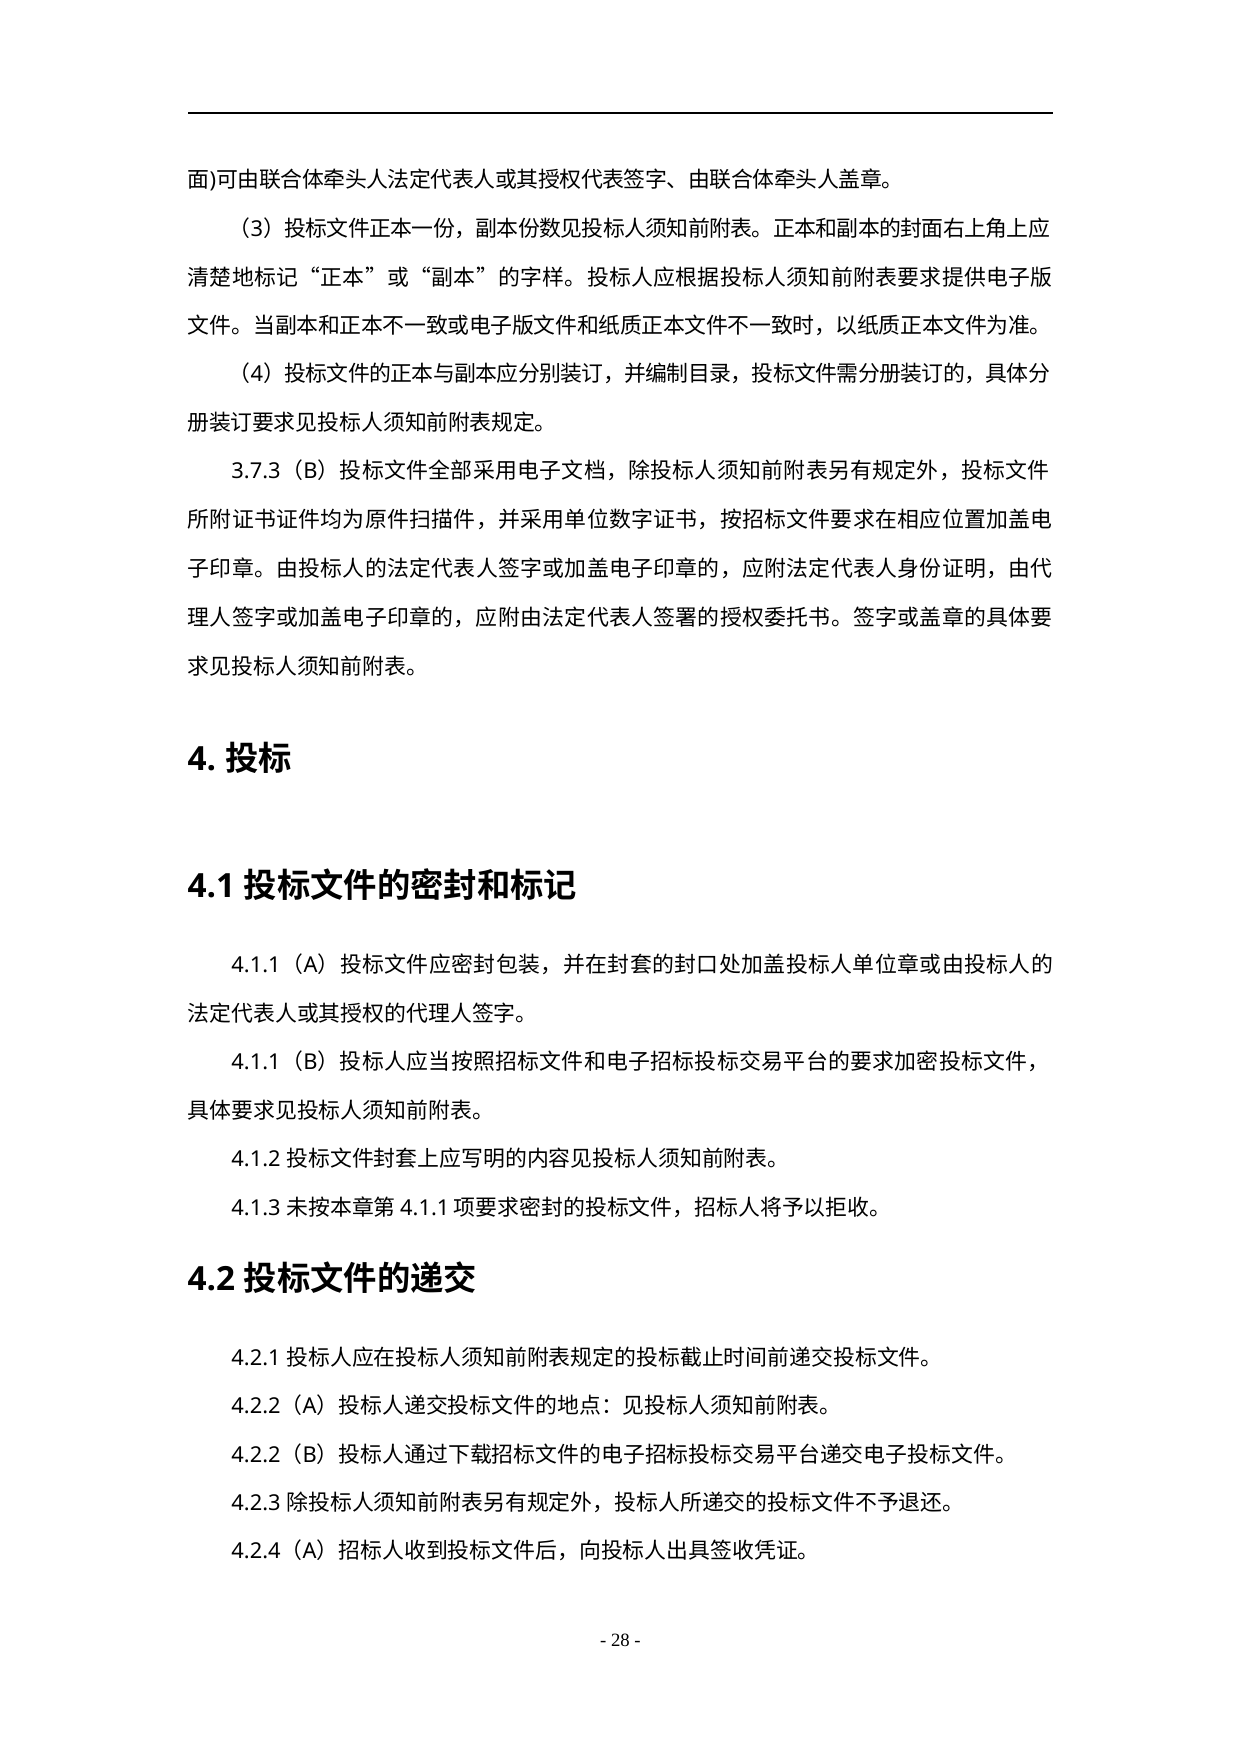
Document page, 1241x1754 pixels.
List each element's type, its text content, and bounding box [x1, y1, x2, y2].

text 4.2.2（B）投标人通过下载招标文件的电子招标投标交易平台递交电子投标文件。 [187, 1436, 1053, 1469]
subtitle 4.1 投标文件的密封和标记 [187, 851, 1053, 916]
text 4.2.2（A）投标人递交投标文件的地点：见投标人须知前附表。 [187, 1388, 1053, 1420]
text （4）投标文件的正本与副本应分别装订，并编制目录，投标文件需分册装订的，具体分册装订要求见投标人须知前附表规定。 [187, 356, 1053, 437]
text 4.2.1 投标人应在投标人须知前附表规定的投标截止时间前递交投标文件。 [187, 1339, 1053, 1372]
text 3.7.3（B）投标文件全部采用电子文档，除投标人须知前附表另有规定外，投标文件所附证书证件均为原件扫描件，并采用单位数字证书，按招标文件要求在相应位置加盖电子印章。由投标人的法定代表人签字或加盖电子印章的，应附法定代表人身份证明，由代理人签字或加盖电子印章的，应附由法定代表人签署的授权委托书。签字或盖章的具体要求见投标人须知前附表。 [187, 453, 1053, 681]
text 4.1.3 未按本章第4.1.1项要求密封的投标文件，招标人将予以拒收。 [187, 1189, 1053, 1222]
text 4.2.3 除投标人须知前附表另有规定外，投标人所递交的投标文件不予退还。 [187, 1484, 1053, 1517]
text 4.1.1（A）投标文件应密封包装，并在封套的封口处加盖投标人单位章或由投标人的法定代表人或其授权的代理人签字。 [187, 947, 1053, 1028]
text 4.2.4（A）招标人收到投标文件后，向投标人出具签收凭证。 [187, 1533, 1053, 1565]
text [187, 162, 1053, 194]
text 4.1.1（B）投标人应当按照招标文件和电子招标投标交易平台的要求加密投标文件，具体要求见投标人须知前附表。 [187, 1044, 1053, 1125]
subtitle 投标 [187, 724, 1053, 789]
text 4.1.2 投标文件封套上应写明的内容见投标人须知前附表。 [187, 1141, 1053, 1173]
text （3）投标文件正本一份，副本份数见投标人须知前附表。正本和副本的封面右上角上应清楚地标记“正本”或“副本”的字样。投标人应根据投标人须知前附表要求提供电子版文件。当副本和正本不一致或电子版文件和纸质正本文件不一致时，以纸质正本文件为准。 [187, 210, 1053, 340]
subtitle 4.2 投标文件的递交 [187, 1244, 1053, 1309]
